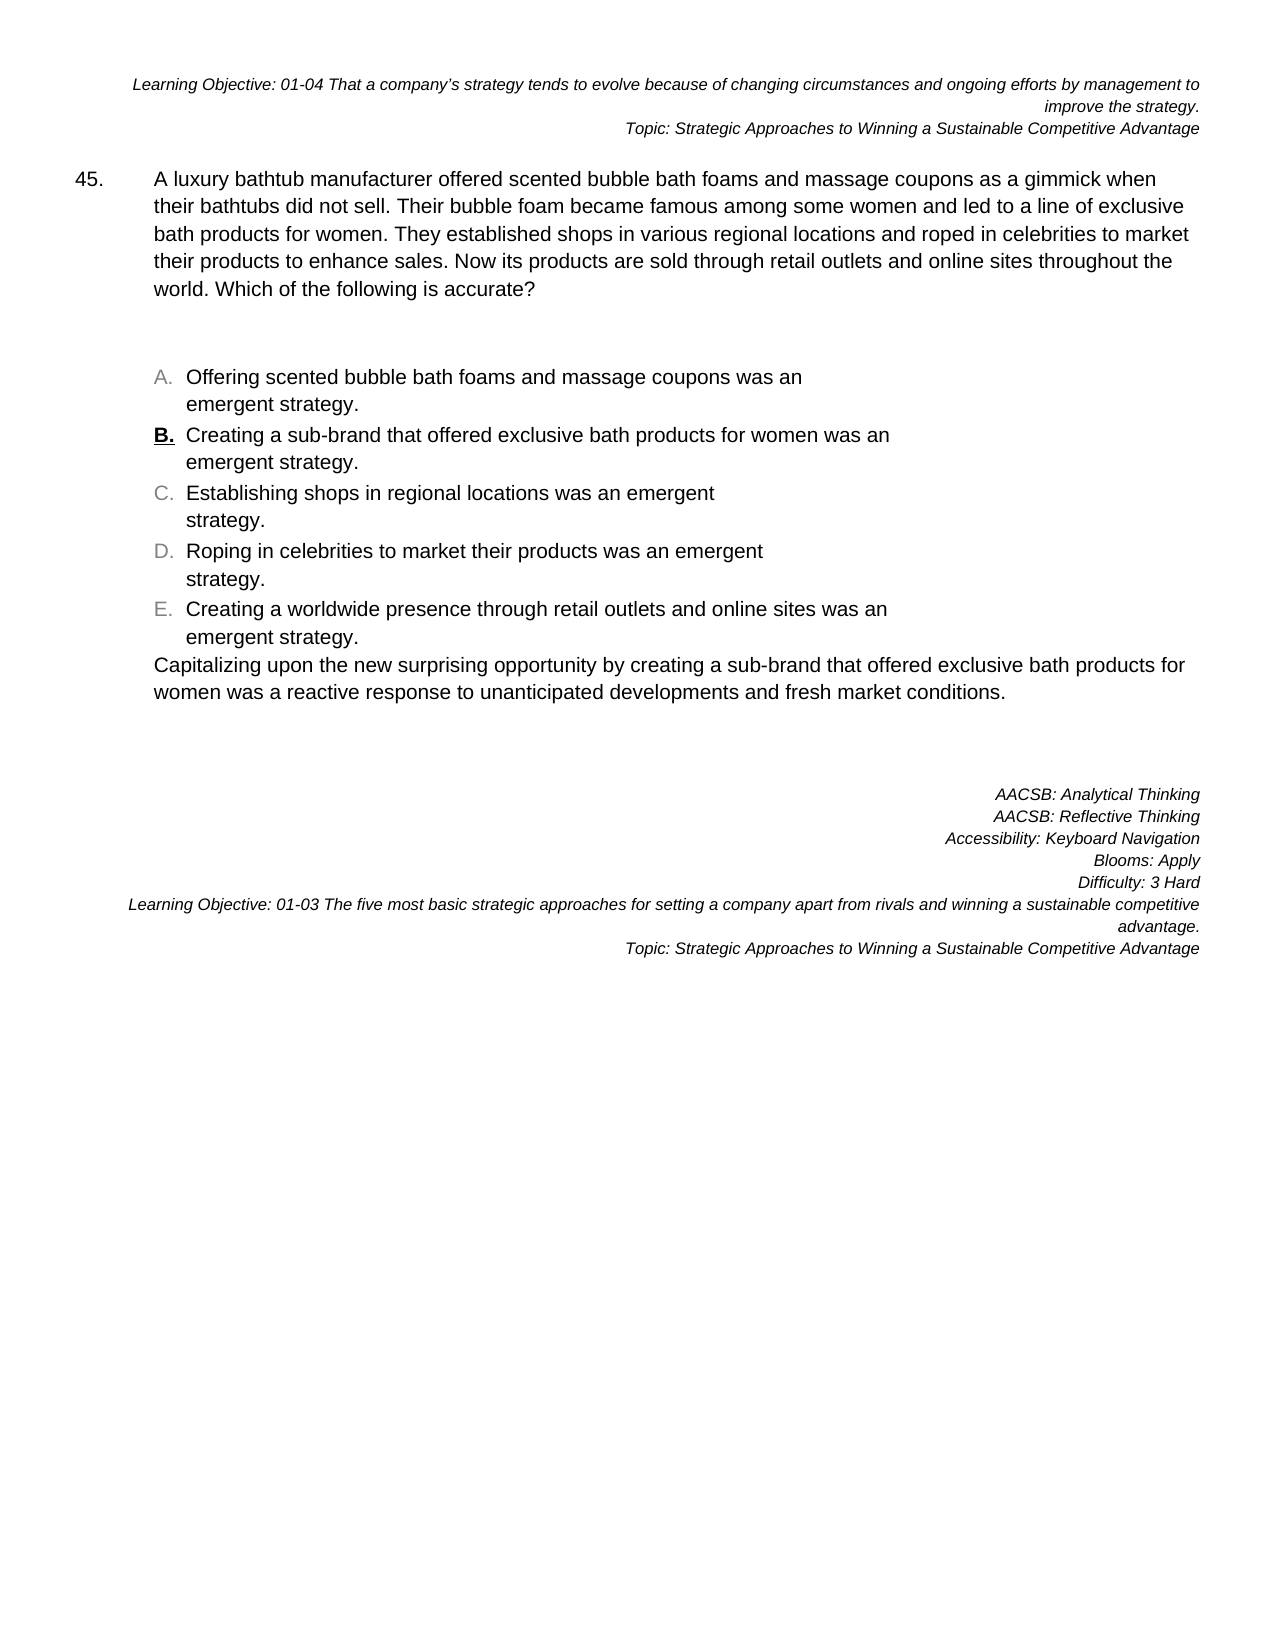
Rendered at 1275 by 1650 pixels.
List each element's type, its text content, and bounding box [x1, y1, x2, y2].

table_header 45. [75, 167, 154, 760]
table_header AACSB: Analytical Thinking AACSB: Reflective Thinking Accessibility: Keyboard Navigation Blooms: Apply Difficulty: 3 Hard Learning Objective: 01-03 The five most basic strategic approaches for setting a company apart from rivals and winning a sustainable competitive advantage. Topic: Strategic Approaches to Winning a Sustainable Competitive Advantage [75, 785, 1200, 984]
table_header A luxury bathtub manufacturer offered scented bubble bath foams and massage coupons as a gimmick when their bathtubs did not sell. Their bubble foam became famous among some women and led to a line of exclusive bath products for women. They established shops in various regional locations and roped in celebrities to market their products to enhance sales. Now its products are sold through retail outlets and online sites throughout the world. Which of the following is accurate? Capitalizing upon the new surprising opportunity by creating a sub-brand that offered exclusive bath products for women was a reactive response to unanticipated developments and fresh market conditions. [154, 167, 1200, 760]
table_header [75, 75, 1200, 164]
